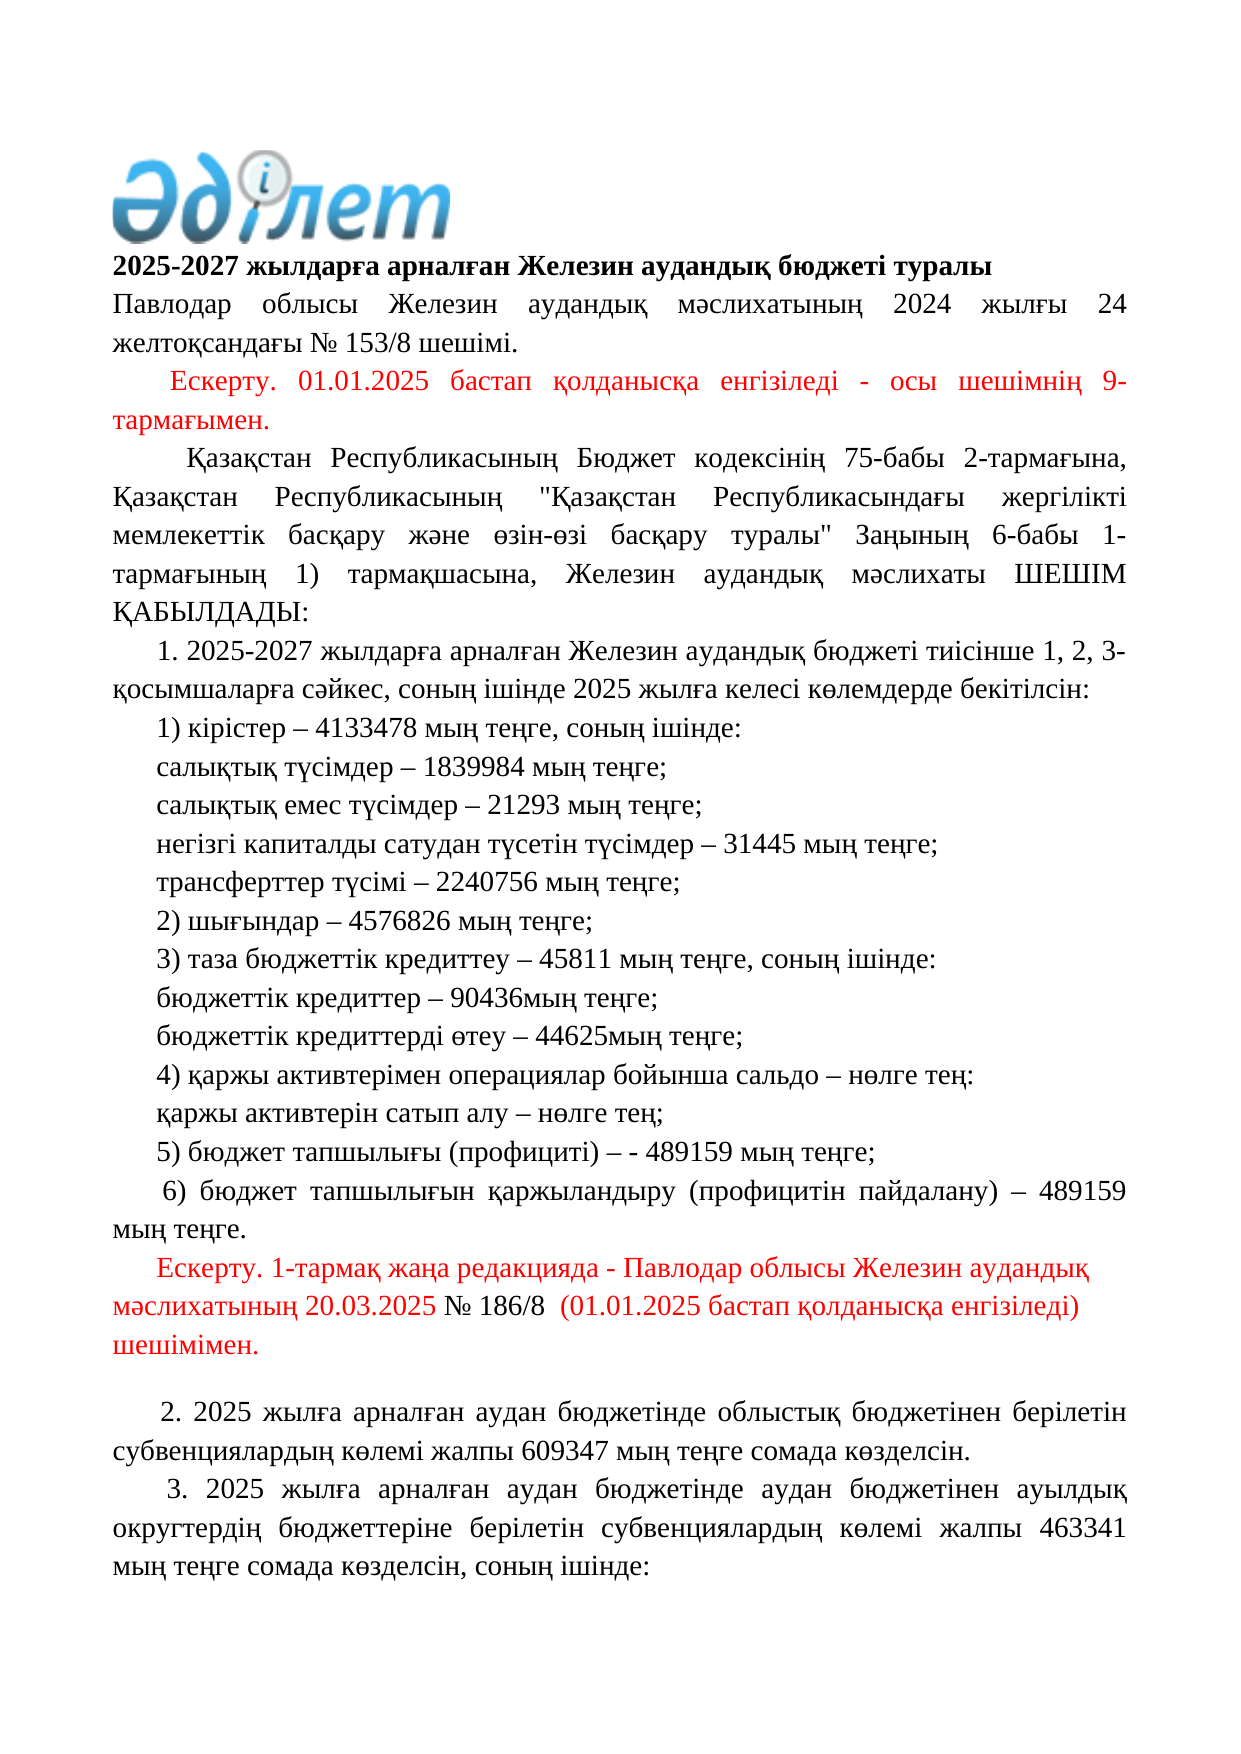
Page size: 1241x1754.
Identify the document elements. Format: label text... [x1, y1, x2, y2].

text 1. 2025-2027 жылдарға арналған Железин аудандық бюджеті тиісінше 1, 2, 3-қосымшаларға сәйкес, соның ішінде 2025 жылға келесі көлемдерде бекітілсін: [112, 633, 1128, 705]
text Павлодар облысы Железин аудандық мәслихатының 2024 жылғы 24 желтоқсандағы № 153/8 шешімі. [112, 286, 1128, 358]
text 2025-2027 жылдарға арналған Железин аудандық бюджеті туралы [112, 248, 1128, 281]
text 6) бюджет тапшылығын қаржыландыру (профицитін пайдалану) – 489159 мың теңге. [112, 1173, 1128, 1245]
text 4) қаржы активтерімен операциялар бойынша сальдо – нөлге тең: [112, 1057, 1128, 1091]
text бюджеттік кредиттерді өтеу – 44625мың теңге; [112, 1018, 1128, 1052]
text қаржы активтерін сатып алу – нөлге тең; [112, 1096, 1128, 1129]
text 5) бюджет тапшылығы (профициті) – - 489159 мың теңге; [112, 1134, 1128, 1168]
text Ескерту. 01.01.2025 бастап қолданысқа енгізіледі - осы шешімнің 9-тармағымен. [112, 363, 1128, 435]
text салықтық түсімдер – 1839984 мың теңге; [112, 749, 1128, 782]
text 3. 2025 жылға арналған аудан бюджетінде аудан бюджетінен ауылдық округтердің бюджеттеріне берілетін субвенциялардың көлемі жалпы 463341 мың теңге сомада көзделсін, соның ішінде: [112, 1471, 1128, 1582]
text бюджеттік кредиттер – 90436мың теңге; [112, 980, 1128, 1013]
text 3) таза бюджеттік кредиттеу – 45811 мың теңге, соның ішінде: [112, 941, 1128, 975]
picture [112, 150, 451, 244]
text 1) кірістер – 4133478 мың теңге, соның ішінде: [112, 710, 1128, 744]
text 2. 2025 жылға арналған аудан бюджетінде облыстық бюджетінен берілетін субвенциялардың көлемі жалпы 609347 мың теңге сомада көзделсін. [112, 1394, 1128, 1466]
text салықтық емес түсімдер – 21293 мың теңге; [112, 787, 1128, 821]
text 2) шығындар – 4576826 мың теңге; [112, 903, 1128, 936]
text Қазақстан Республикасының Бюджет кодексінің 75-бабы 2-тармағына, Қазақстан Республикасының "Қазақстан Республикасындағы жергілікті мемлекеттік басқару және өзін-өзі басқару туралы" Заңының 6-бабы 1-тармағының 1) тармақшасына, Железин аудандық мәслихаты ШЕШІМ ҚАБЫЛДАДЫ: [112, 440, 1128, 628]
text Ескерту. 1-тармақ жаңа редакцияда - Павлодар облысы Железин аудандық мәслихатының 20.03.2025 № 186/8 (01.01.2025 бастап қолданысқа енгізіледі) шешімімен. [112, 1250, 1128, 1391]
text негізгі капиталды сатудан түсетін түсімдер – 31445 мың теңге; [112, 826, 1128, 859]
text трансферттер түсімі – 2240756 мың теңге; [112, 864, 1128, 898]
